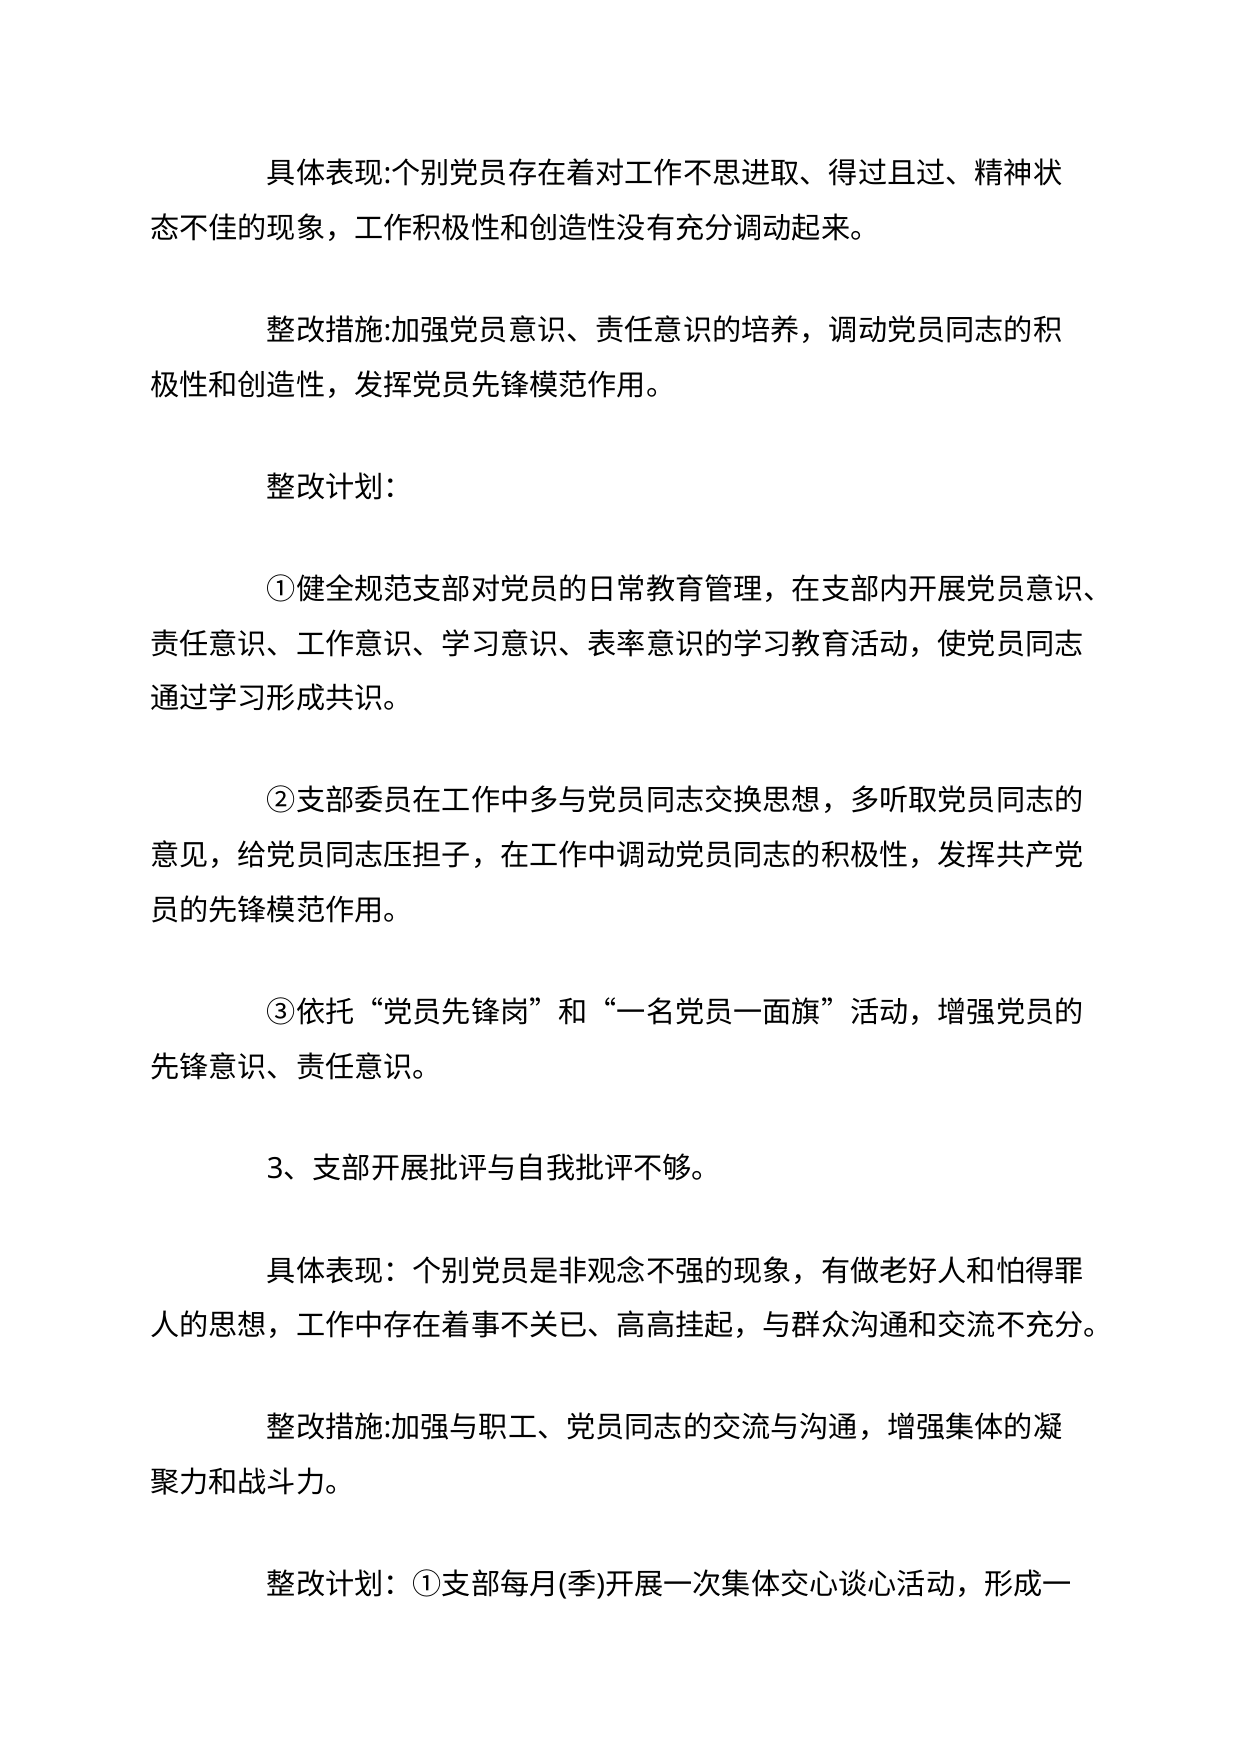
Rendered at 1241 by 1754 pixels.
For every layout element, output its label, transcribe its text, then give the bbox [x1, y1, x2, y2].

text 具体表现：个别党员是非观念不强的现象，有做老好人和怕得罪人的思想，工作中存在着事不关已、高高挂起，与群众沟通和交流不充分。 [150, 1247, 1090, 1344]
text 具体表现:个别党员存在着对工作不思进取、得过且过、精神状态不佳的现象，工作积极性和创造性没有充分调动起来。 [150, 150, 1090, 247]
text 整改措施:加强与职工、党员同志的交流与沟通，增强集体的凝聚力和战斗力。 [150, 1404, 1090, 1501]
text ③依托“党员先锋岗”和“一名党员一面旗”活动，增强党员的先锋意识、责任意识。 [150, 988, 1090, 1086]
text 整改措施:加强党员意识、责任意识的培养，调动党员同志的积极性和创造性，发挥党员先锋模范作用。 [150, 307, 1090, 404]
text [150, 1561, 1090, 1603]
text ②支部委员在工作中多与党员同志交换思想，多听取党员同志的意见，给党员同志压担子，在工作中调动党员同志的积极性，发挥共产党员的先锋模范作用。 [150, 777, 1090, 929]
text ①健全规范支部对党员的日常教育管理，在支部内开展党员意识、责任意识、工作意识、学习意识、表率意识的学习教育活动，使党员同志通过学习形成共识。 [150, 565, 1090, 717]
text 整改计划： [150, 463, 1090, 506]
text 3、支部开展批评与自我批评不够。 [150, 1145, 1090, 1187]
